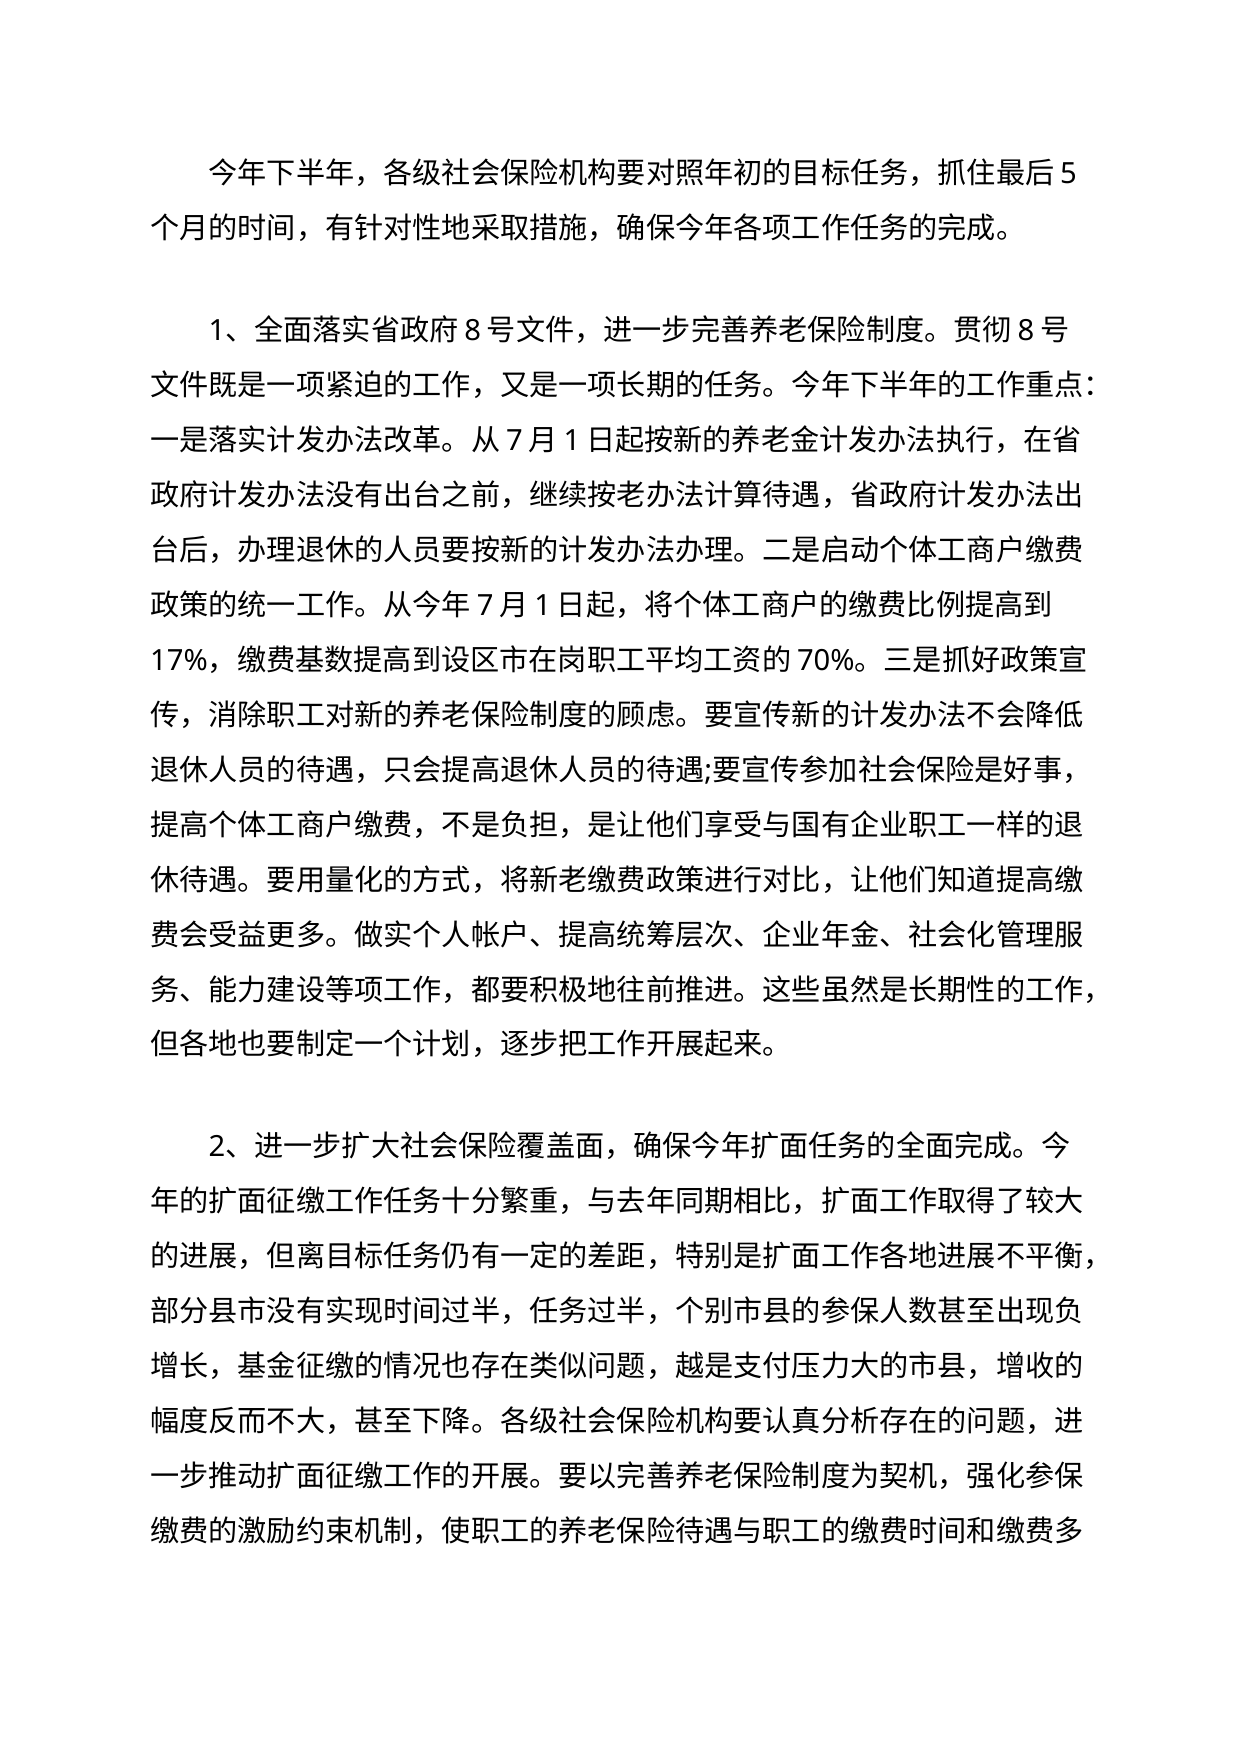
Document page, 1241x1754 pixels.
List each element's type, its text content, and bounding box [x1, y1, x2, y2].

text 今年下半年，各级社会保险机构要对照年初的目标任务，抓住最后5个月的时间，有针对性地采取措施，确保今年各项工作任务的完成。 [150, 150, 1090, 247]
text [150, 1123, 1090, 1549]
text 1、全面落实省政府8号文件，进一步完善养老保险制度。贯彻8号文件既是一项紧迫的工作，又是一项长期的任务。今年下半年的工作重点：一是落实计发办法改革。从7月1日起按新的养老金计发办法执行，在省政府计发办法没有出台之前，继续按老办法计算待遇，省政府计发办法出台后，办理退休的人员要按新的计发办法办理。二是启动个体工商户缴费政策的统一工作。从今年7月1日起，将个体工商户的缴费比例提高到17%，缴费基数提高到设区市在岗职工平均工资的70%。三是抓好政策宣传，消除职工对新的养老保险制度的顾虑。要宣传新的计发办法不会降低退休人员的待遇，只会提高退休人员的待遇;要宣传参加社会保险是好事，提高个体工商户缴费，不是负担，是让他们享受与国有企业职工一样的退休待遇。要用量化的方式，将新老缴费政策进行对比，让他们知道提高缴费会受益更多。做实个人帐户、提高统筹层次、企业年金、社会化管理服务、能力建设等项工作，都要积极地往前推进。这些虽然是长期性的工作，但各地也要制定一个计划，逐步把工作开展起来。 [150, 307, 1090, 1063]
